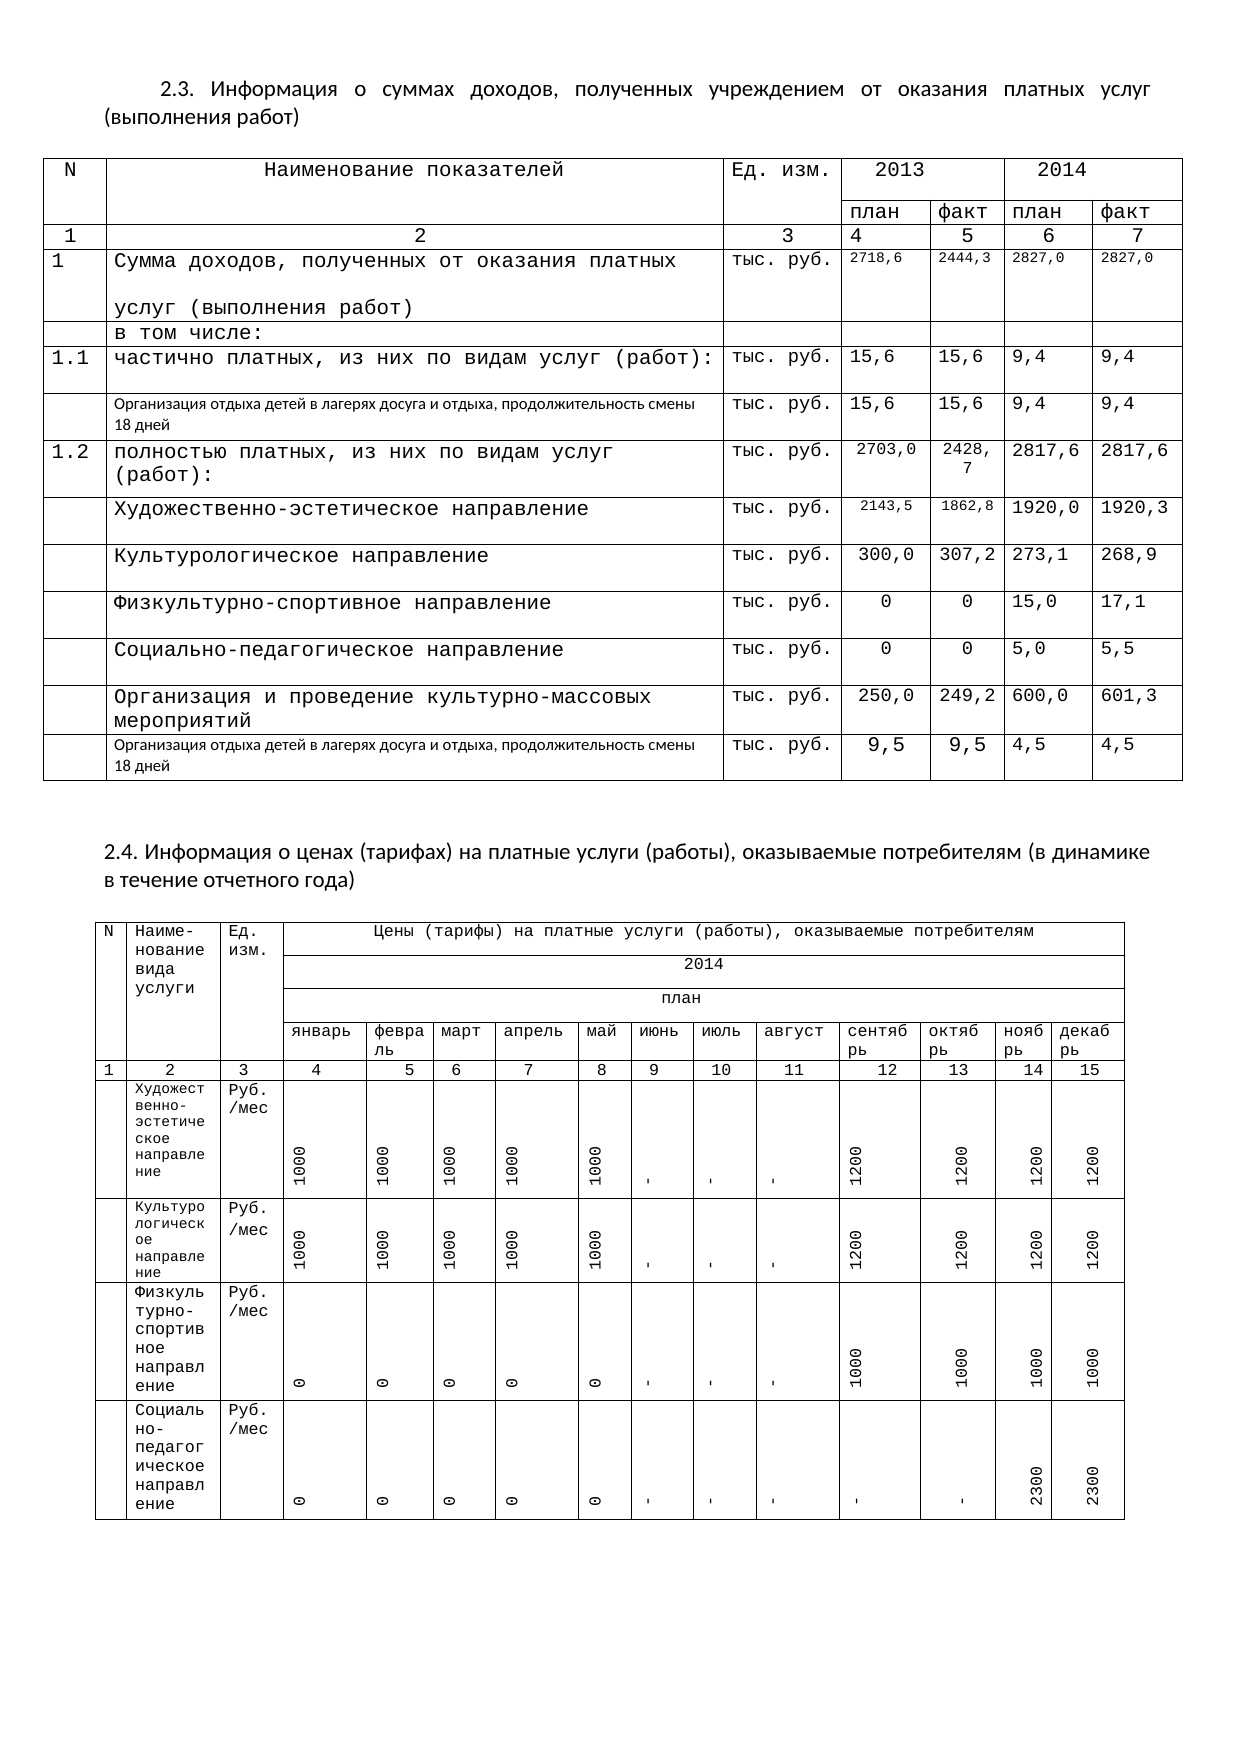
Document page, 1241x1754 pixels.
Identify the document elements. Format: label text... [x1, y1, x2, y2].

table_cell 9,4 [1005, 347, 1092, 393]
table_cell 1000 [840, 1283, 920, 1400]
table_cell [96, 1081, 126, 1198]
table_cell 2827,0 [1093, 250, 1182, 321]
table_cell 0 [367, 1401, 433, 1518]
table_cell [44, 498, 106, 544]
table_cell январь [284, 1023, 366, 1060]
table_cell [96, 1283, 126, 1400]
table_cell 0 [931, 592, 1004, 638]
table_cell 15,6 [931, 394, 1004, 439]
table_cell тыс. руб. [724, 686, 841, 733]
table_cell 15 [1052, 1061, 1124, 1080]
table_cell 11 [757, 1061, 839, 1080]
table_header Ед. изм. [221, 923, 283, 1060]
table_header N [96, 923, 126, 1060]
table_cell 9,5 [931, 735, 1004, 780]
table_cell [44, 686, 106, 733]
table_cell - [632, 1199, 693, 1282]
table_cell Социально-педагогическое направление [127, 1401, 220, 1518]
table_cell 0 [579, 1401, 631, 1518]
table_cell [724, 322, 841, 346]
table_cell 3 [724, 225, 841, 249]
table_cell 9,5 [842, 735, 930, 780]
table_cell 1200 [840, 1081, 920, 1198]
table_cell 2014 [284, 956, 1124, 988]
table_cell 9,4 [1005, 394, 1092, 439]
table_cell 6 [434, 1061, 495, 1080]
table_cell 0 [842, 592, 930, 638]
table_cell 1200 [921, 1081, 995, 1198]
table_cell Организация отдыха детей в лагерях досуга и отдыха, продолжительность смены 18 дней [107, 735, 723, 780]
table_cell тыс. руб. [724, 498, 841, 544]
table_cell 1 [44, 225, 106, 249]
table_cell Художественно-эстетическое направление [127, 1081, 220, 1198]
table_cell 3 [221, 1061, 283, 1080]
table_cell 0 [931, 639, 1004, 685]
table_cell июль [694, 1023, 756, 1060]
table_header Наиме- нование вида услуги [127, 923, 220, 1060]
table_cell 15,6 [842, 347, 930, 393]
table_cell 13 [921, 1061, 995, 1080]
table_cell 307,2 [931, 545, 1004, 591]
table_cell март [434, 1023, 495, 1060]
table_cell - [840, 1401, 920, 1518]
table_cell факт [1093, 201, 1182, 224]
table_cell тыс. руб. [724, 347, 841, 393]
table_cell 17,1 [1093, 592, 1182, 638]
table_cell план [284, 989, 1124, 1022]
table_cell Культурологическое направление [127, 1199, 220, 1282]
table_cell 15,6 [842, 394, 930, 439]
table_cell 5,5 [1093, 639, 1182, 685]
table_cell 1.1 [44, 347, 106, 393]
table_cell 0 [284, 1283, 366, 1400]
table_cell - [694, 1199, 756, 1282]
table_cell 2300 [996, 1401, 1051, 1518]
table_cell Социально-педагогическое направление [107, 639, 723, 685]
table_cell - [757, 1283, 839, 1400]
table_cell - [694, 1401, 756, 1518]
table_cell 1200 [1052, 1199, 1124, 1282]
table_cell 1200 [996, 1199, 1051, 1282]
table_cell 7 [1093, 225, 1182, 249]
table_cell 1000 [434, 1081, 495, 1198]
table_header 2014 [1005, 159, 1182, 199]
table_cell [842, 322, 930, 346]
table_cell 5 [931, 225, 1004, 249]
table_cell - [632, 1081, 693, 1198]
table_cell 1000 [579, 1199, 631, 1282]
table_cell - [632, 1283, 693, 1400]
table_cell 5 [367, 1061, 433, 1080]
table_cell 1000 [496, 1199, 578, 1282]
table_cell 1200 [840, 1199, 920, 1282]
table_cell 0 [367, 1283, 433, 1400]
table_cell - [921, 1401, 995, 1518]
table_cell 7 [496, 1061, 578, 1080]
table_cell 1920,0 [1005, 498, 1092, 544]
table_cell октябрь [921, 1023, 995, 1060]
table_cell Руб./мес [221, 1199, 283, 1282]
table_cell 2 [127, 1061, 220, 1080]
table_cell 2718,6 [842, 250, 930, 321]
table_cell тыс. руб. [724, 394, 841, 439]
table_cell 1 [96, 1061, 126, 1080]
table_cell 2827,0 [1005, 250, 1092, 321]
table_cell 1200 [996, 1081, 1051, 1198]
table_cell [44, 639, 106, 685]
table_cell - [757, 1199, 839, 1282]
table_cell 2703,0 [842, 441, 930, 497]
table_cell план [842, 201, 930, 224]
table_cell 0 [434, 1401, 495, 1518]
table_cell 600,0 [1005, 686, 1092, 733]
table_cell 0 [496, 1401, 578, 1518]
table_cell [44, 394, 106, 439]
table_cell Организация отдыха детей в лагерях досуга и отдыха, продолжительность смены 18 дней [107, 394, 723, 439]
table_cell тыс. руб. [724, 735, 841, 780]
table_cell Культурологическое направление [107, 545, 723, 591]
table_header Ед. изм. [724, 159, 841, 224]
table_cell [96, 1199, 126, 1282]
table_header Наименование показателей [107, 159, 723, 224]
table_cell 249,2 [931, 686, 1004, 733]
table_cell 250,0 [842, 686, 930, 733]
table_cell 6 [1005, 225, 1092, 249]
table_cell 1000 [434, 1199, 495, 1282]
table_cell 0 [496, 1283, 578, 1400]
table_cell 10 [694, 1061, 756, 1080]
table_cell Физкультурно-спортивное направление [127, 1283, 220, 1400]
table_cell 1000 [284, 1081, 366, 1198]
table_cell 2143,5 [842, 498, 930, 544]
table_cell 1000 [367, 1081, 433, 1198]
text 2.3. Информация о суммах доходов, полученных учреждением от оказания платных услуг (выполнения работ) [103, 74, 1152, 130]
table_cell Организация и проведение культурно-массовых мероприятий [107, 686, 723, 733]
table_cell тыс. руб. [724, 545, 841, 591]
table_cell 2 [107, 225, 723, 249]
table_cell факт [931, 201, 1004, 224]
table_cell 1000 [367, 1199, 433, 1282]
table_cell 1000 [996, 1283, 1051, 1400]
table_cell в том числе: [107, 322, 723, 346]
table_cell 1 [44, 250, 106, 321]
table_cell [44, 735, 106, 780]
table_cell тыс. руб. [724, 250, 841, 321]
table_cell август [757, 1023, 839, 1060]
table_cell [1093, 322, 1182, 346]
table_cell [96, 1401, 126, 1518]
table_cell апрель [496, 1023, 578, 1060]
table_cell 1862,8 [931, 498, 1004, 544]
table_cell 268,9 [1093, 545, 1182, 591]
table_cell 14 [996, 1061, 1051, 1080]
table_cell 601,3 [1093, 686, 1182, 733]
table_cell [44, 545, 106, 591]
table_cell - [757, 1081, 839, 1198]
table_cell 2817,6 [1093, 441, 1182, 497]
table_cell 1000 [496, 1081, 578, 1198]
table_cell [44, 322, 106, 346]
table_cell - [757, 1401, 839, 1518]
table_cell 4,5 [1005, 735, 1092, 780]
table_cell 1000 [284, 1199, 366, 1282]
table_cell 2300 [1052, 1401, 1124, 1518]
table_cell 4 [842, 225, 930, 249]
table_cell тыс. руб. [724, 592, 841, 638]
table_cell 0 [284, 1401, 366, 1518]
table_cell 1200 [1052, 1081, 1124, 1198]
table_cell 0 [434, 1283, 495, 1400]
table_cell 1000 [921, 1283, 995, 1400]
table_cell 8 [579, 1061, 631, 1080]
table_cell 1000 [1052, 1283, 1124, 1400]
table_cell 4,5 [1093, 735, 1182, 780]
table_cell [931, 322, 1004, 346]
table_cell декабрь [1052, 1023, 1124, 1060]
table_cell план [1005, 201, 1092, 224]
table_cell 15,6 [931, 347, 1004, 393]
table_cell 5,0 [1005, 639, 1092, 685]
table_cell - [632, 1401, 693, 1518]
table_cell Сумма доходов, полученных от оказания платных услуг (выполнения работ) [107, 250, 723, 321]
table_cell 9,4 [1093, 394, 1182, 439]
table_cell ноябрь [996, 1023, 1051, 1060]
table_cell 9,4 [1093, 347, 1182, 393]
table_cell 0 [842, 639, 930, 685]
table_cell февраль [367, 1023, 433, 1060]
table_cell Физкультурно-спортивное направление [107, 592, 723, 638]
table_cell 0 [579, 1283, 631, 1400]
table_cell 300,0 [842, 545, 930, 591]
table_cell [1005, 322, 1092, 346]
table_cell 1920,3 [1093, 498, 1182, 544]
table_cell 273,1 [1005, 545, 1092, 591]
table_cell 12 [840, 1061, 920, 1080]
table_cell 1.2 [44, 441, 106, 497]
table_cell - [694, 1283, 756, 1400]
table_cell [44, 592, 106, 638]
table_cell Руб./мес [221, 1283, 283, 1400]
table_cell 1000 [579, 1081, 631, 1198]
table_cell тыс. руб. [724, 441, 841, 497]
table_cell - [694, 1081, 756, 1198]
table_cell полностью платных, из них по видам услуг (работ): [107, 441, 723, 497]
table_cell 4 [284, 1061, 366, 1080]
table_cell сентябрь [840, 1023, 920, 1060]
table_cell 2428,7 [931, 441, 1004, 497]
table_cell 9 [632, 1061, 693, 1080]
table_cell тыс. руб. [724, 639, 841, 685]
table_header Цены (тарифы) на платные услуги (работы), оказываемые потребителям [284, 923, 1124, 955]
table_cell июнь [632, 1023, 693, 1060]
table_cell май [579, 1023, 631, 1060]
table_cell 15,0 [1005, 592, 1092, 638]
table_cell Руб./мес [221, 1401, 283, 1518]
table_cell частично платных, из них по видам услуг (работ): [107, 347, 723, 393]
table_cell 1200 [921, 1199, 995, 1282]
text 2.4. Информация о ценах (тарифах) на платные услуги (работы), оказываемые потребителям (в динамике в течение отчетного года) [103, 837, 1152, 893]
table_header N [44, 159, 106, 224]
table_cell Руб./мес [221, 1081, 283, 1198]
table_cell Художественно-эстетическое направление [107, 498, 723, 544]
table_cell 2444,3 [931, 250, 1004, 321]
table_header 2013 [842, 159, 1004, 199]
table_cell 2817,6 [1005, 441, 1092, 497]
